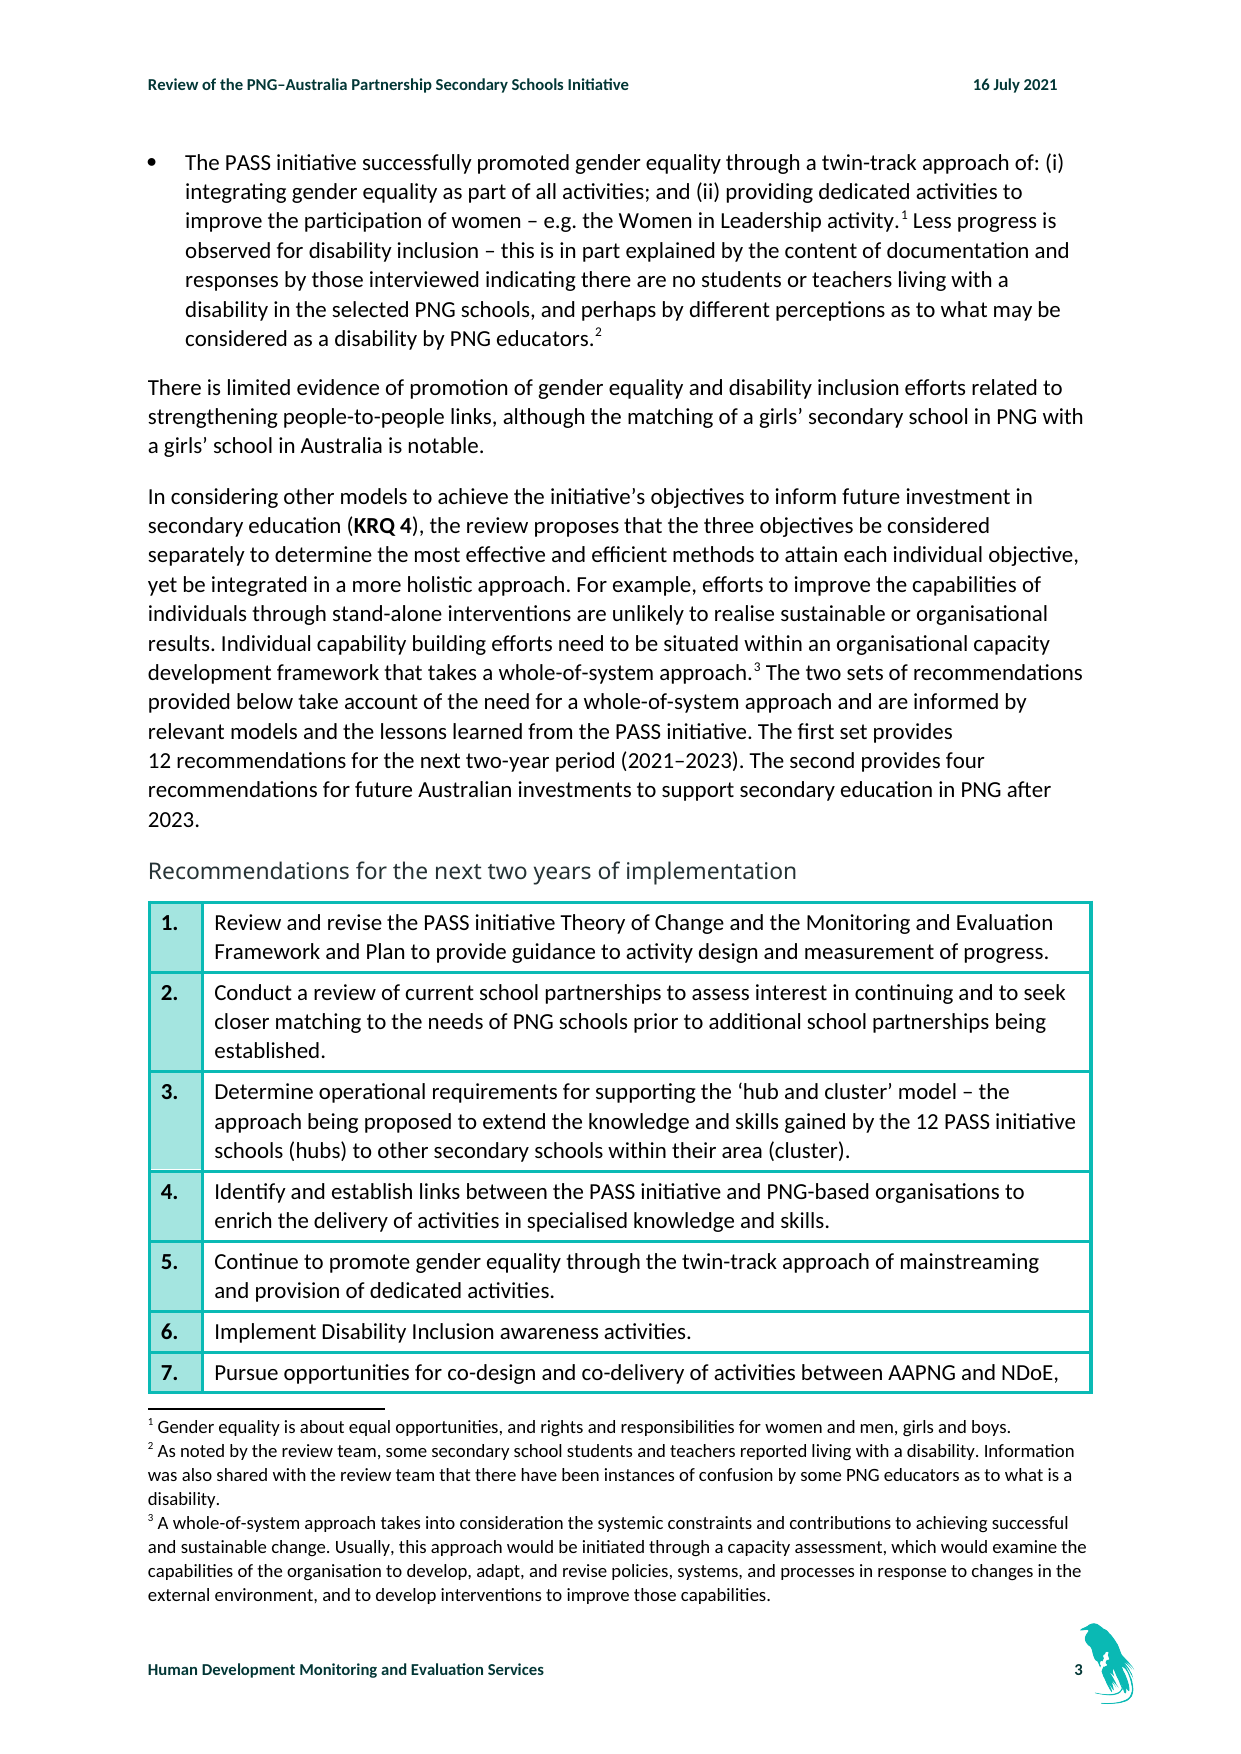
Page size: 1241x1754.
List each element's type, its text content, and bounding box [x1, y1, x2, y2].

table_header 1. [151, 904, 201, 971]
table_cell 2. [151, 974, 201, 1070]
table_cell 7. [151, 1354, 201, 1391]
table_cell Continue to promote gender equality through the twin-track approach of mainstreaming and provision of dedicated activities. [204, 1243, 1089, 1310]
table_cell Determine operational requirements for supporting the ‘hub and cluster’ model – the approach being proposed to extend the knowledge and skills gained by the 12 PASS initiative schools (hubs) to other secondary schools within their area (cluster). [204, 1073, 1089, 1169]
text There is limited evidence of promotion of gender equality and disability inclusion efforts related to strengthening people-to-people links, although the matching of a girls’ secondary school in PNG with a girls’ school in Australia is notable. [148, 373, 1092, 460]
table_cell Identify and establish links between the PASS initiative and PNG-based organisations to enrich the delivery of activities in specialised knowledge and skills. [204, 1173, 1089, 1240]
table_cell 3. [151, 1073, 201, 1169]
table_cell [204, 1354, 1089, 1391]
table_cell Implement Disability Inclusion awareness activities. [204, 1313, 1089, 1351]
list The PASS initiative successfully promoted gender equality through a twin-track approach of: (i) integrating gender equality as part of all activities; and (ii) providing dedicated activities to improve the participation of women – e.g. the Women in Leadership activity. Less progress is observed for disability inclusion – this is in part explained by the content of documentation and responses by those interviewed indicating there are no students or teachers living with a disability in the selected PNG schools, and perhaps by different perceptions as to what may be considered as a disability by PNG educators. [148, 148, 1092, 352]
table_header Review and revise the PASS initiative Theory of Change and the Monitoring and Evaluation Framework and Plan to provide guidance to activity design and measurement of progress. [204, 904, 1089, 971]
table_cell 4. [151, 1173, 201, 1240]
picture [1076, 1619, 1138, 1708]
table_cell 5. [151, 1243, 201, 1310]
table_cell Conduct a review of current school partnerships to assess interest in continuing and to seek closer matching to the needs of PNG schools prior to additional school partnerships being established. [204, 974, 1089, 1070]
subtitle Recommendations for the next two years of implementation [148, 855, 1092, 886]
text In considering other models to achieve the initiative’s objectives to inform future investment in secondary education (KRQ 4), the review proposes that the three objectives be considered separately to determine the most effective and efficient methods to attain each individual objective, yet be integrated in a more holistic approach. For example, efforts to improve the capabilities of individuals through stand-alone interventions are unlikely to realise sustainable or organisational results. Individual capability building efforts need to be situated within an organisational capacity development framework that takes a whole-of-system approach. The two sets of recommendations provided below take account of the need for a whole-of-system approach and are informed by relevant models and the lessons learned from the PASS initiative. The first set provides 12 recommendations for the next two-year period (2021–2023). The second provides four recommendations for future Australian investments to support secondary education in PNG after 2023. [148, 482, 1092, 833]
table_cell 6. [151, 1313, 201, 1351]
